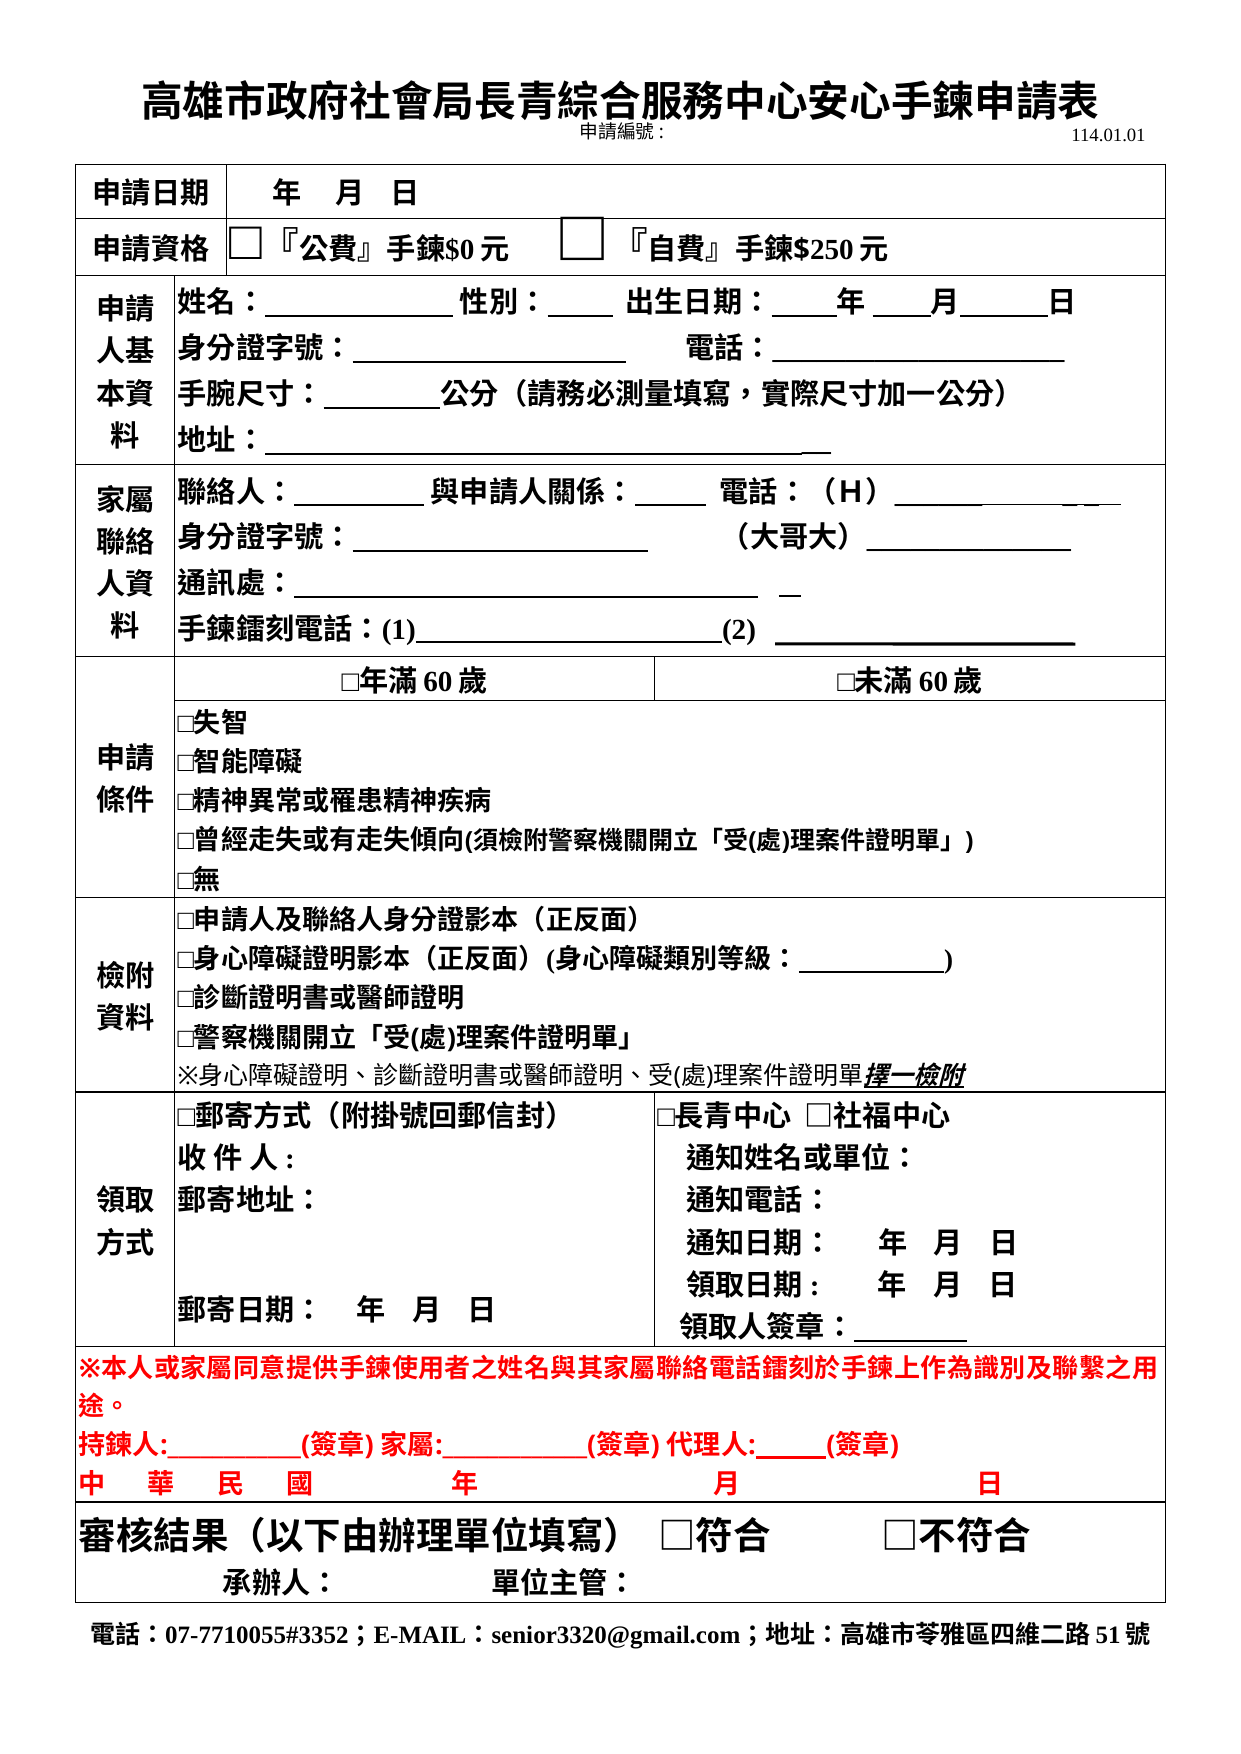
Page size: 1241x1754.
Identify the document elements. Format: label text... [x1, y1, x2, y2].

text 電話：07-7710055#3352；E-MAIL：senior3320@gmail.com；地址：高雄市苓雅區四維二路51號 [75, 1622, 1165, 1649]
text 高雄市政府社會局長青綜合服務中心安心手鍊申請表 [75, 81, 1165, 126]
table_cell □『公費』手鍊$0元 □『自費』手鍊$250元 [227, 219, 1165, 275]
table_cell 申請人基本資料 [76, 276, 174, 464]
table_cell 審核結果（以下由辦理單位填寫） □符合 □不符合 承辦人： 單位主管： [76, 1503, 1165, 1602]
table_header 年 月 日 [227, 165, 1165, 217]
table_cell □失智 □智能障礙 □精神異常或罹患精神疾病 □曾經走失或有走失傾向(須檢附警察機關開立「受(處)理案件證明單」) □無 [175, 701, 1165, 897]
table_cell □申請人及聯絡人身分證影本（正反面） □身心障礙證明影本（正反面）(身心障礙類別等級： ) □診斷證明書或醫師證明 □警察機關開立「受(處)理案件證明單」 ※身心障礙證明、診斷證明書或醫師證明、受(處)理案件證明單擇一檢附 [175, 898, 1165, 1091]
table_cell □未滿60歲 [655, 657, 1165, 699]
table_cell □長青中心 □社福中心 通知姓名或單位： 通知電話： 通知日期： 年 月 日 領取日期 : 年 月 日 領取人簽章： [655, 1093, 1165, 1346]
table_cell □年滿60歲 [175, 657, 654, 699]
table_cell 姓名： 性別： 出生日期： 年 月 日 身分證字號： 電話：____________________ 手腕尺寸： 公分（請務必測量填寫，實際尺寸加一公分） 地址： __ [175, 276, 1165, 464]
table_cell 聯絡人： 與申請人關係： 電話：（Ｈ）______ _ _ 身分證字號： （大哥大）______________ 通訊處： . 手鍊鐳刻電話：(1) (2) [175, 465, 1165, 656]
table_cell 檢附資料 [76, 898, 174, 1091]
table_cell 家屬聯絡人資料 [76, 465, 174, 656]
table_cell □郵寄方式（附掛號回郵信封） 收 件 人 : 郵寄地址： 郵寄日期： 年 月 日 [175, 1093, 654, 1346]
table_cell 領取方式 [76, 1093, 174, 1346]
table_header 申請日期 [76, 165, 226, 217]
table_cell 申請資格 [76, 219, 226, 275]
table_cell 申請條件 [76, 657, 174, 897]
table_cell ※本人或家屬同意提供手鍊使用者之姓名與其家屬聯絡電話鐳刻於手鍊上作為識別及聯繫之用途。 持鍊人:____________(簽章) 家屬:_____________(簽章) 代理人: (簽章) 中華民國 年 月 日 [76, 1347, 1165, 1501]
